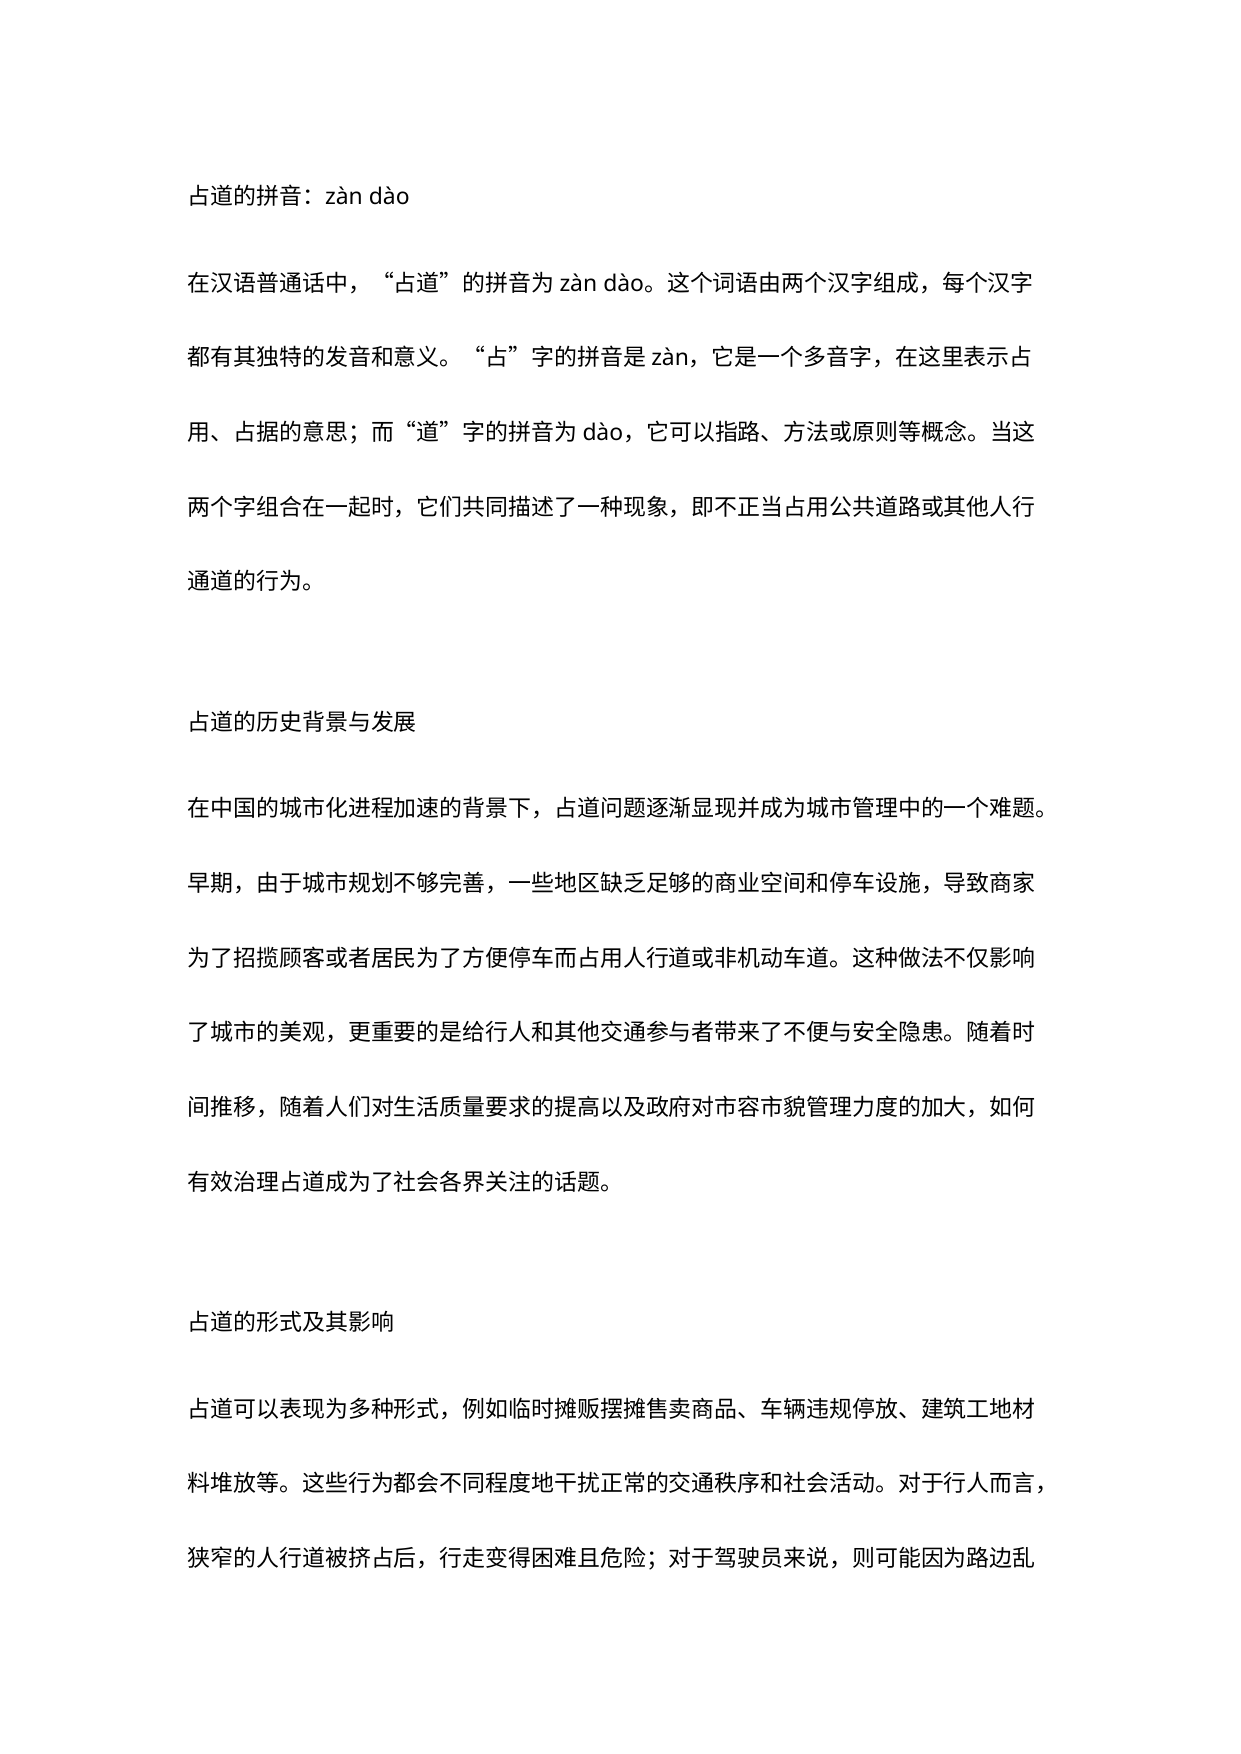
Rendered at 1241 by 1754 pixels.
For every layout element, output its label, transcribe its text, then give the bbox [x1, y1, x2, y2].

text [187, 1375, 1053, 1589]
text 在汉语普通话中，“占道”的拼音为 zàn dào。这个词语由两个汉字组成，每个汉字都有其独特的发音和意义。“占”字的拼音是 zàn，它是一个多音字，在这里表示占用、占据的意思；而“道”字的拼音为 dào，它可以指路、方法或原则等概念。当这两个字组合在一起时，它们共同描述了一种现象，即不正当占用公共道路或其他人行通道的行为。 [187, 249, 1053, 612]
text 占道的历史背景与发展 [187, 688, 1053, 753]
text 在中国的城市化进程加速的背景下，占道问题逐渐显现并成为城市管理中的一个难题。早期，由于城市规划不够完善，一些地区缺乏足够的商业空间和停车设施，导致商家为了招揽顾客或者居民为了方便停车而占用人行道或非机动车道。这种做法不仅影响了城市的美观，更重要的是给行人和其他交通参与者带来了不便与安全隐患。随着时间推移，随着人们对生活质量要求的提高以及政府对市容市貌管理力度的加大，如何有效治理占道成为了社会各界关注的话题。 [187, 774, 1053, 1213]
text 占道的拼音：zàn dào [187, 162, 1053, 227]
text 占道的形式及其影响 [187, 1288, 1053, 1353]
